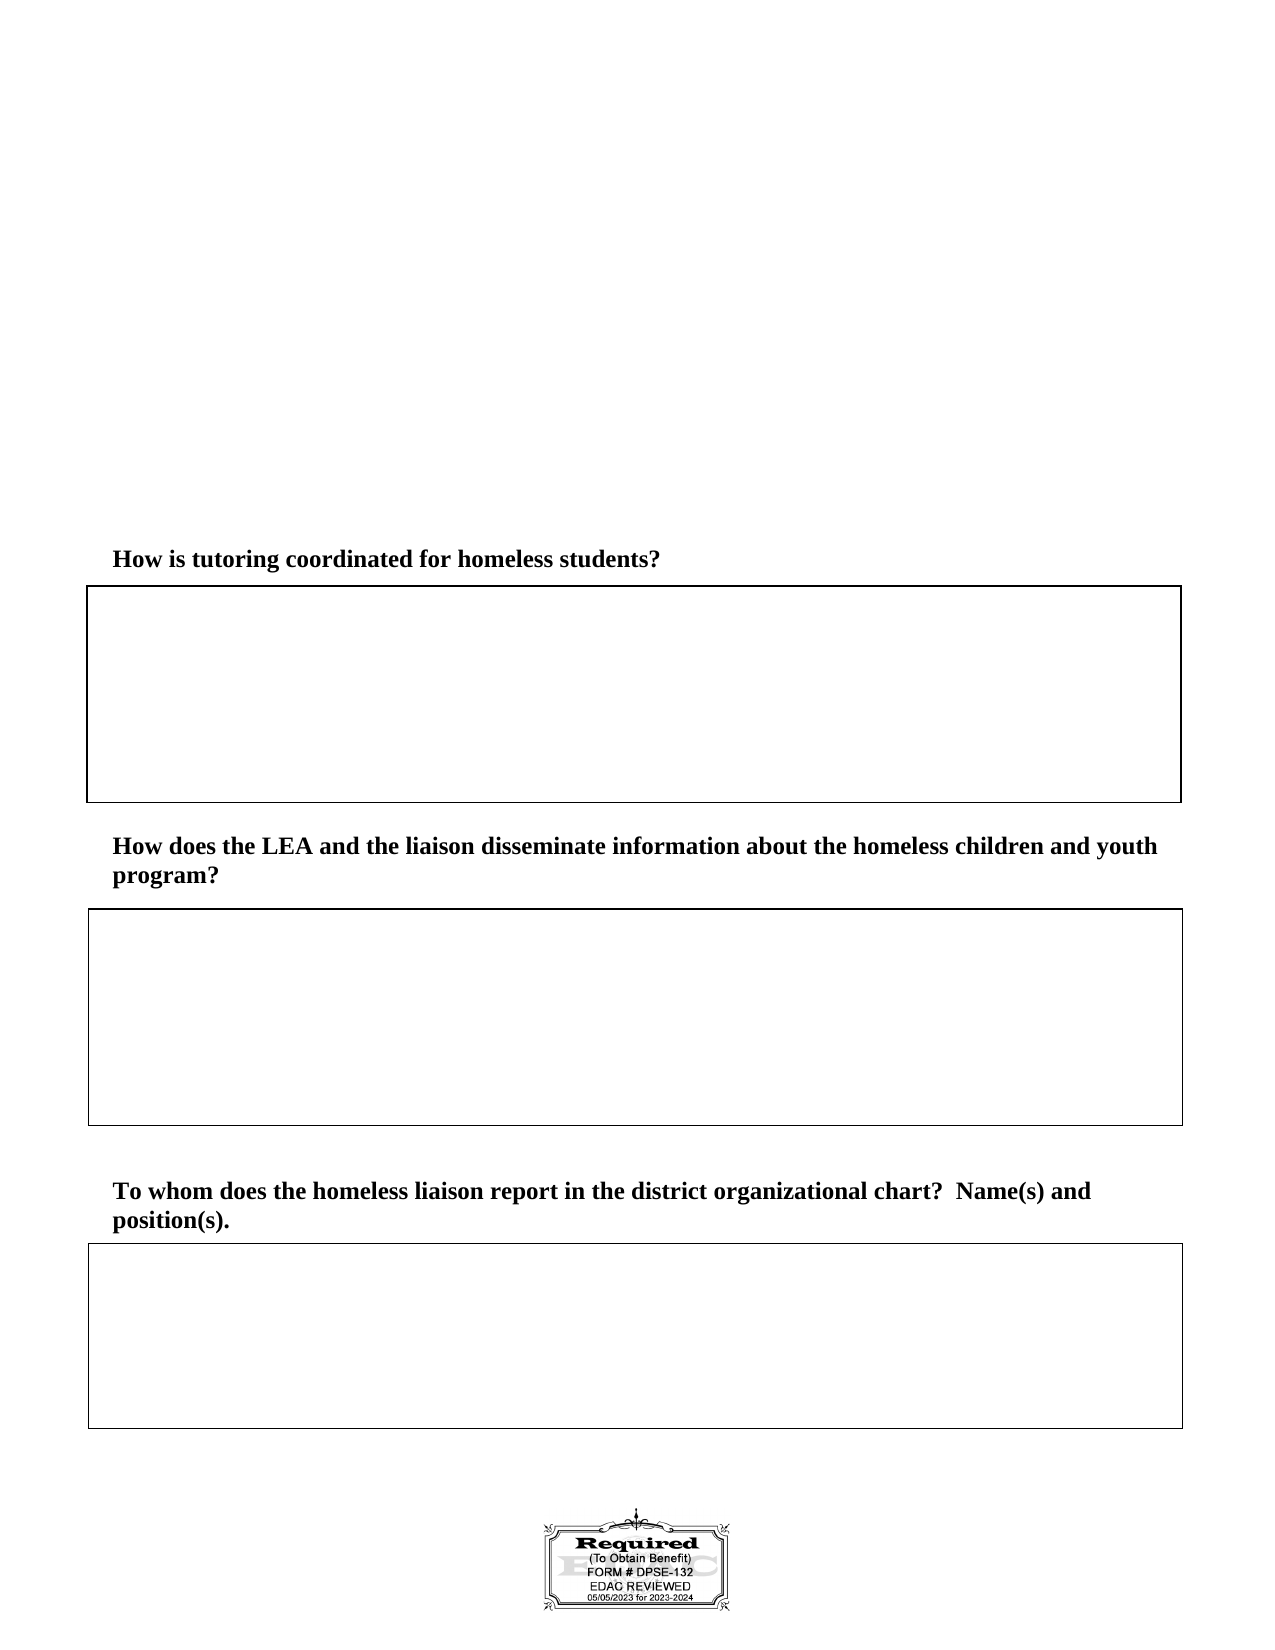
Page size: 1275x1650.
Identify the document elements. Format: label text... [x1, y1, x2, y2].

picture [543, 1508, 732, 1613]
text How does the LEA and the liaison disseminate information about the homeless children and youth program? [112, 831, 1162, 889]
text How is tutoring coordinated for homeless students? [112, 544, 1162, 572]
text To whom does the homeless liaison report in the district organizational chart? Name(s) and position(s). [112, 1176, 1162, 1234]
